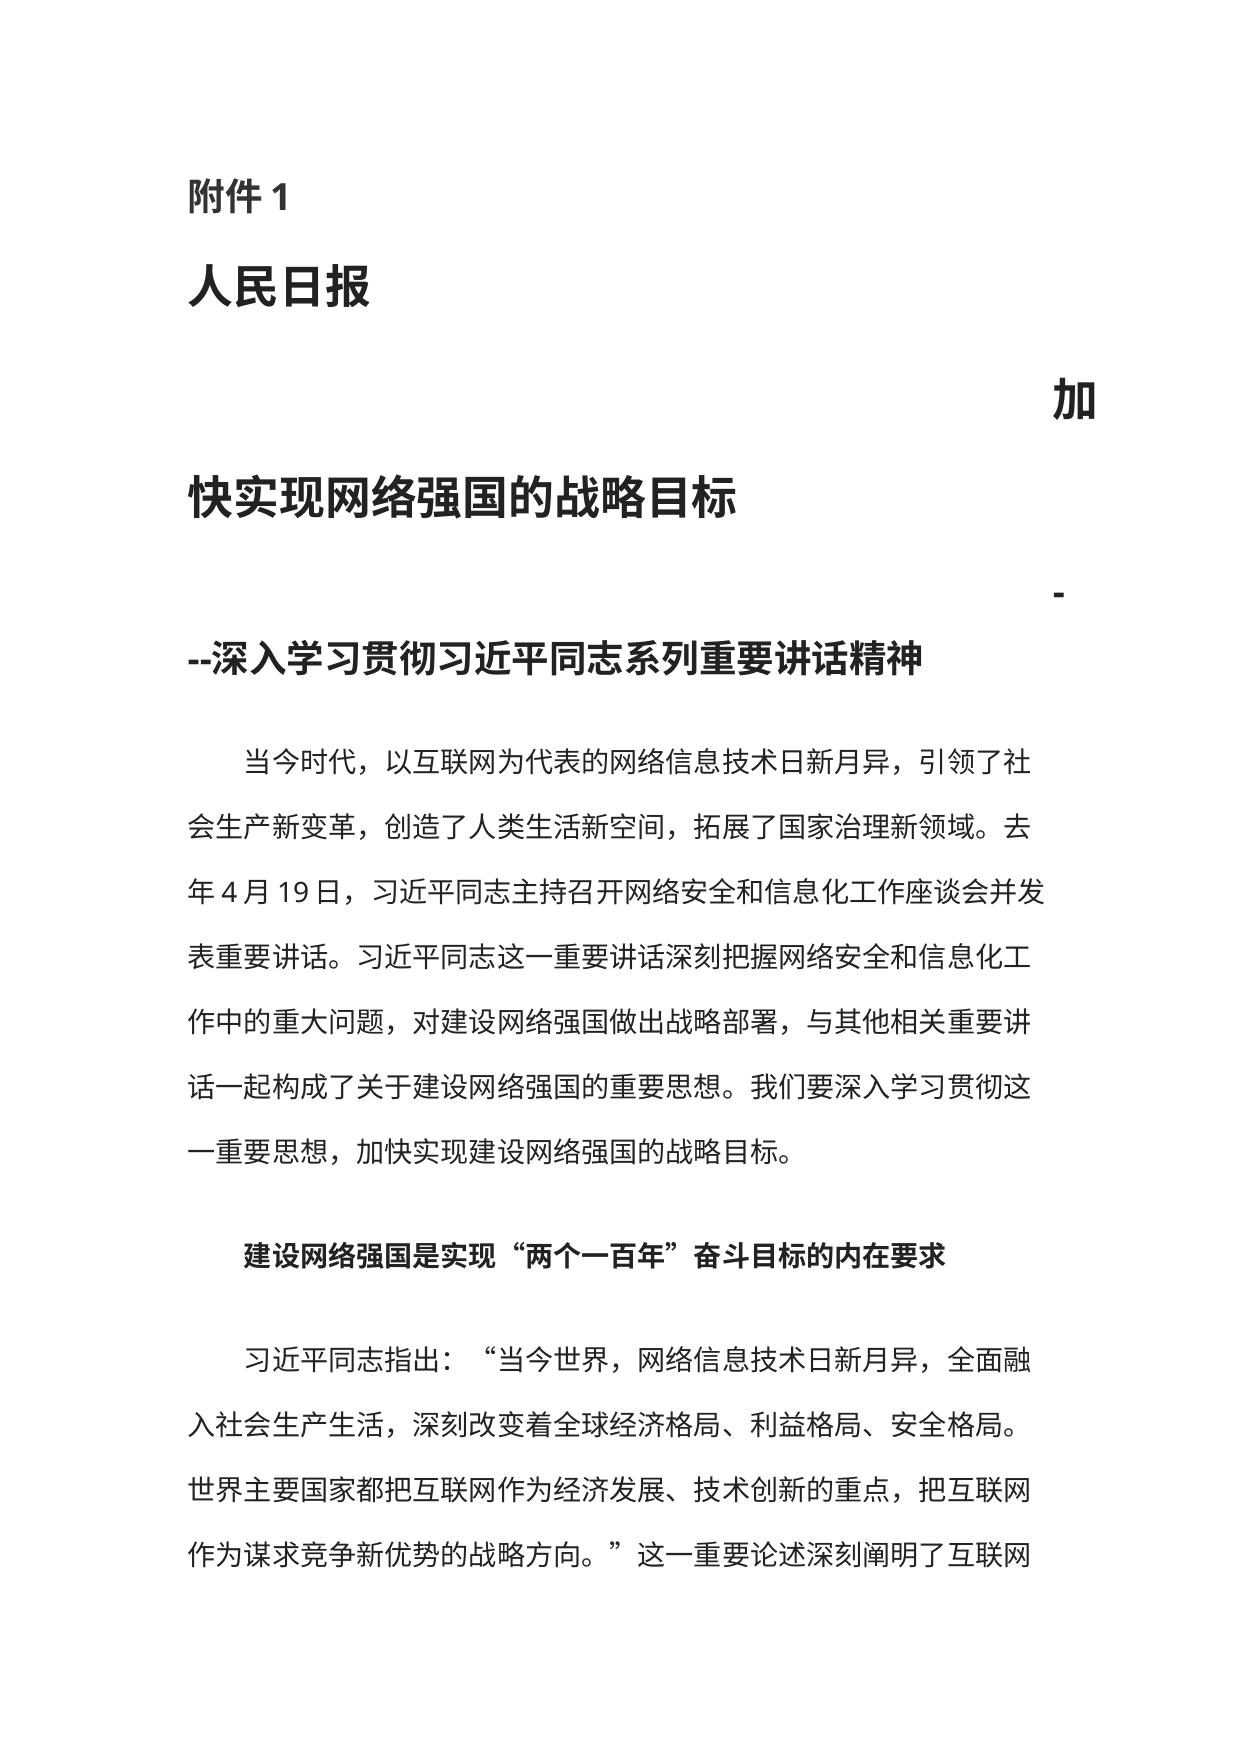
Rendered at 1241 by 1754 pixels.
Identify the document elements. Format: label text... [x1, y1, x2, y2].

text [187, 1326, 1053, 1586]
text 附件1 [187, 162, 1053, 227]
text 建设网络强国是实现“两个一百年”奋斗目标的内在要求 [187, 1222, 1053, 1287]
subtitle 加快实现网络强国的战略目标 [187, 348, 1053, 543]
subtitle 人民日报 [187, 235, 1053, 332]
subtitle ---深入学习贯彻习近平同志系列重要讲话精神 [187, 558, 1053, 688]
text 当今时代，以互联网为代表的网络信息技术日新月异，引领了社会生产新变革，创造了人类生活新空间，拓展了国家治理新领域。去年4月19日，习近平同志主持召开网络安全和信息化工作座谈会并发表重要讲话。习近平同志这一重要讲话深刻把握网络安全和信息化工作中的重大问题，对建设网络强国做出战略部署，与其他相关重要讲话一起构成了关于建设网络强国的重要思想。我们要深入学习贯彻这一重要思想，加快实现建设网络强国的战略目标。 [187, 728, 1053, 1183]
